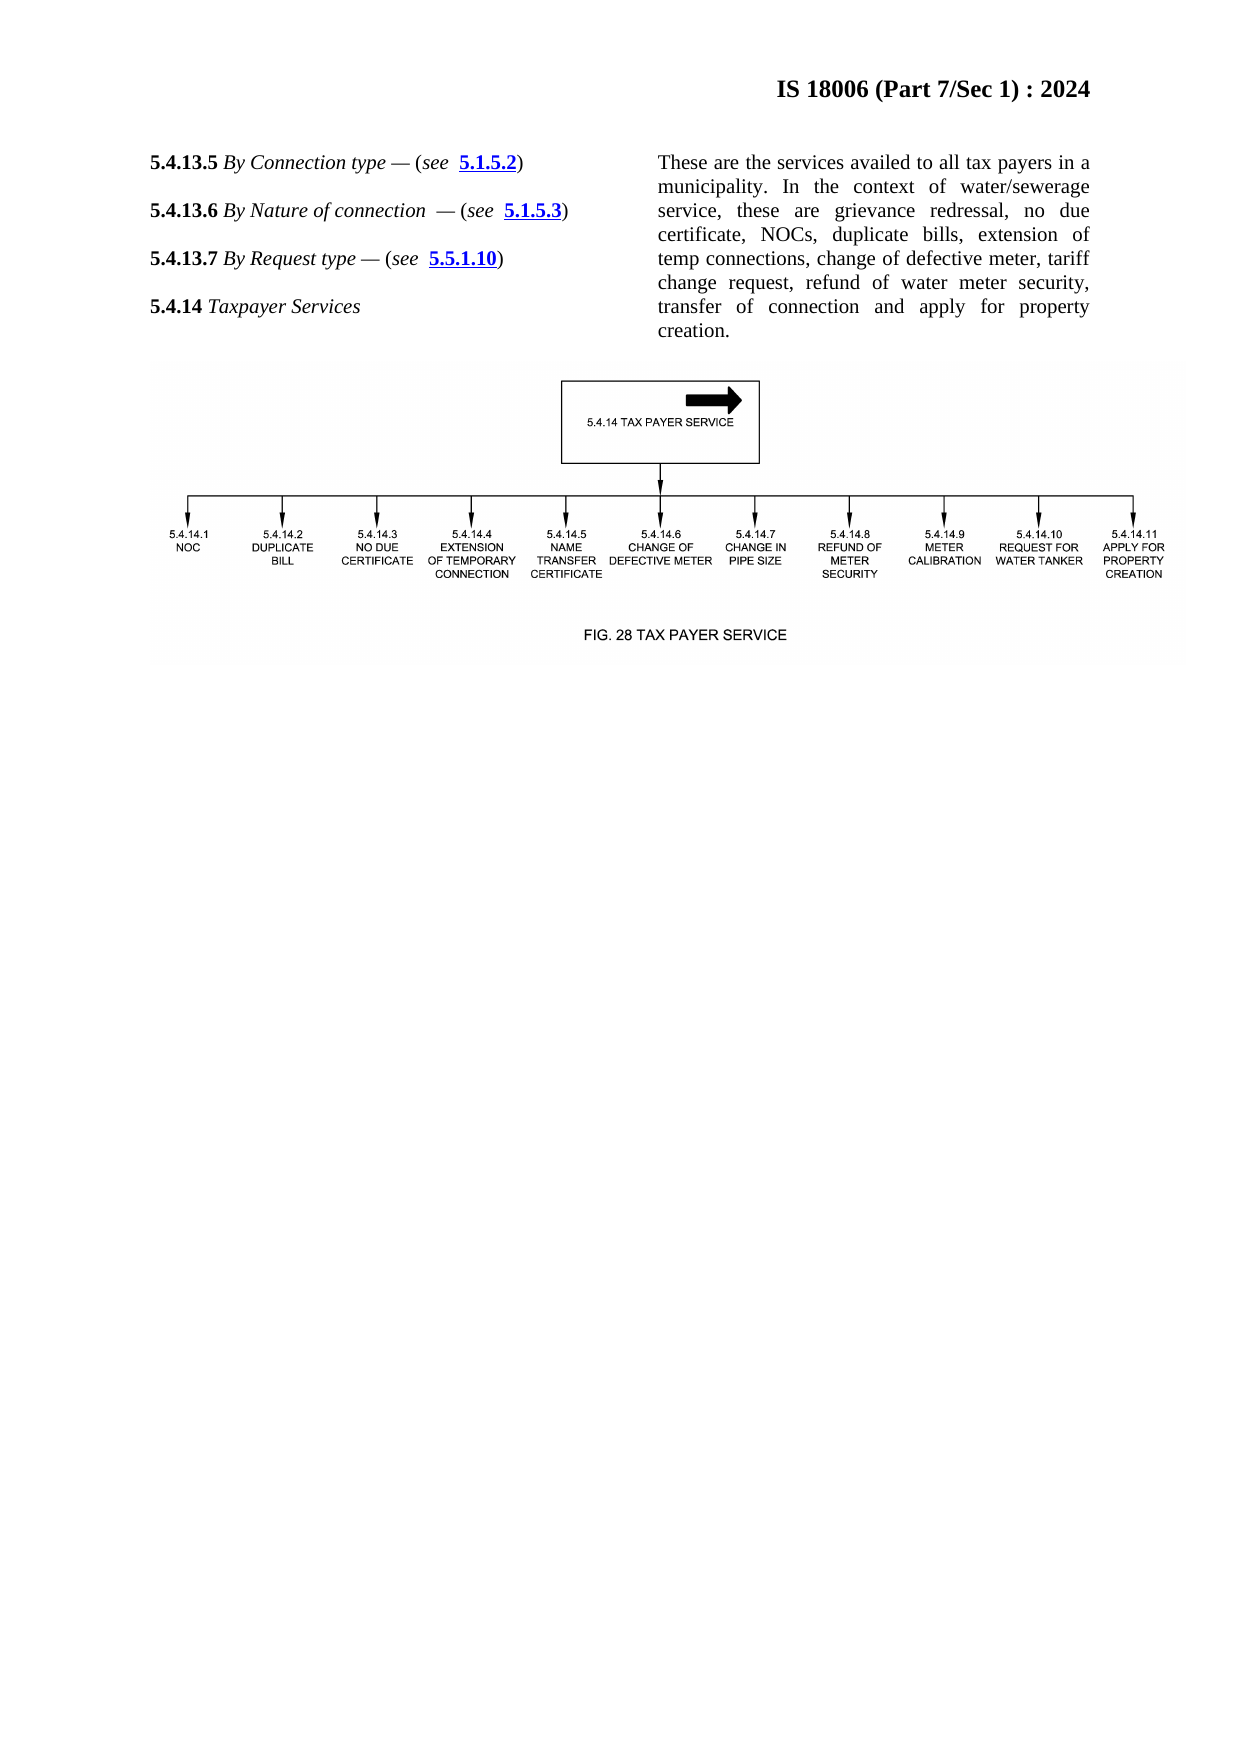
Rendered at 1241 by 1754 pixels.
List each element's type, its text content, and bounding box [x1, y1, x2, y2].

title 5.4.13.6 By Nature of connection — (see 5.1.5.3) [150, 198, 583, 222]
picture [150, 361, 1186, 665]
title 5.4.13.7 By Request type — (see 5.5.1.10) [150, 246, 583, 270]
title 5.4.13.5 By Connection type — (see 5.1.5.2) [150, 150, 583, 174]
title 5.4.14 Taxpayer Services [150, 294, 583, 318]
text These are the services availed to all tax payers in a municipality. In the context of water/sewerage service, these are grievance redressal, no due certificate, NOCs, duplicate bills, extension of temp connections, change of defective meter, tariff change request, refund of water meter security, transfer of connection and apply for property creation. [658, 150, 1090, 342]
